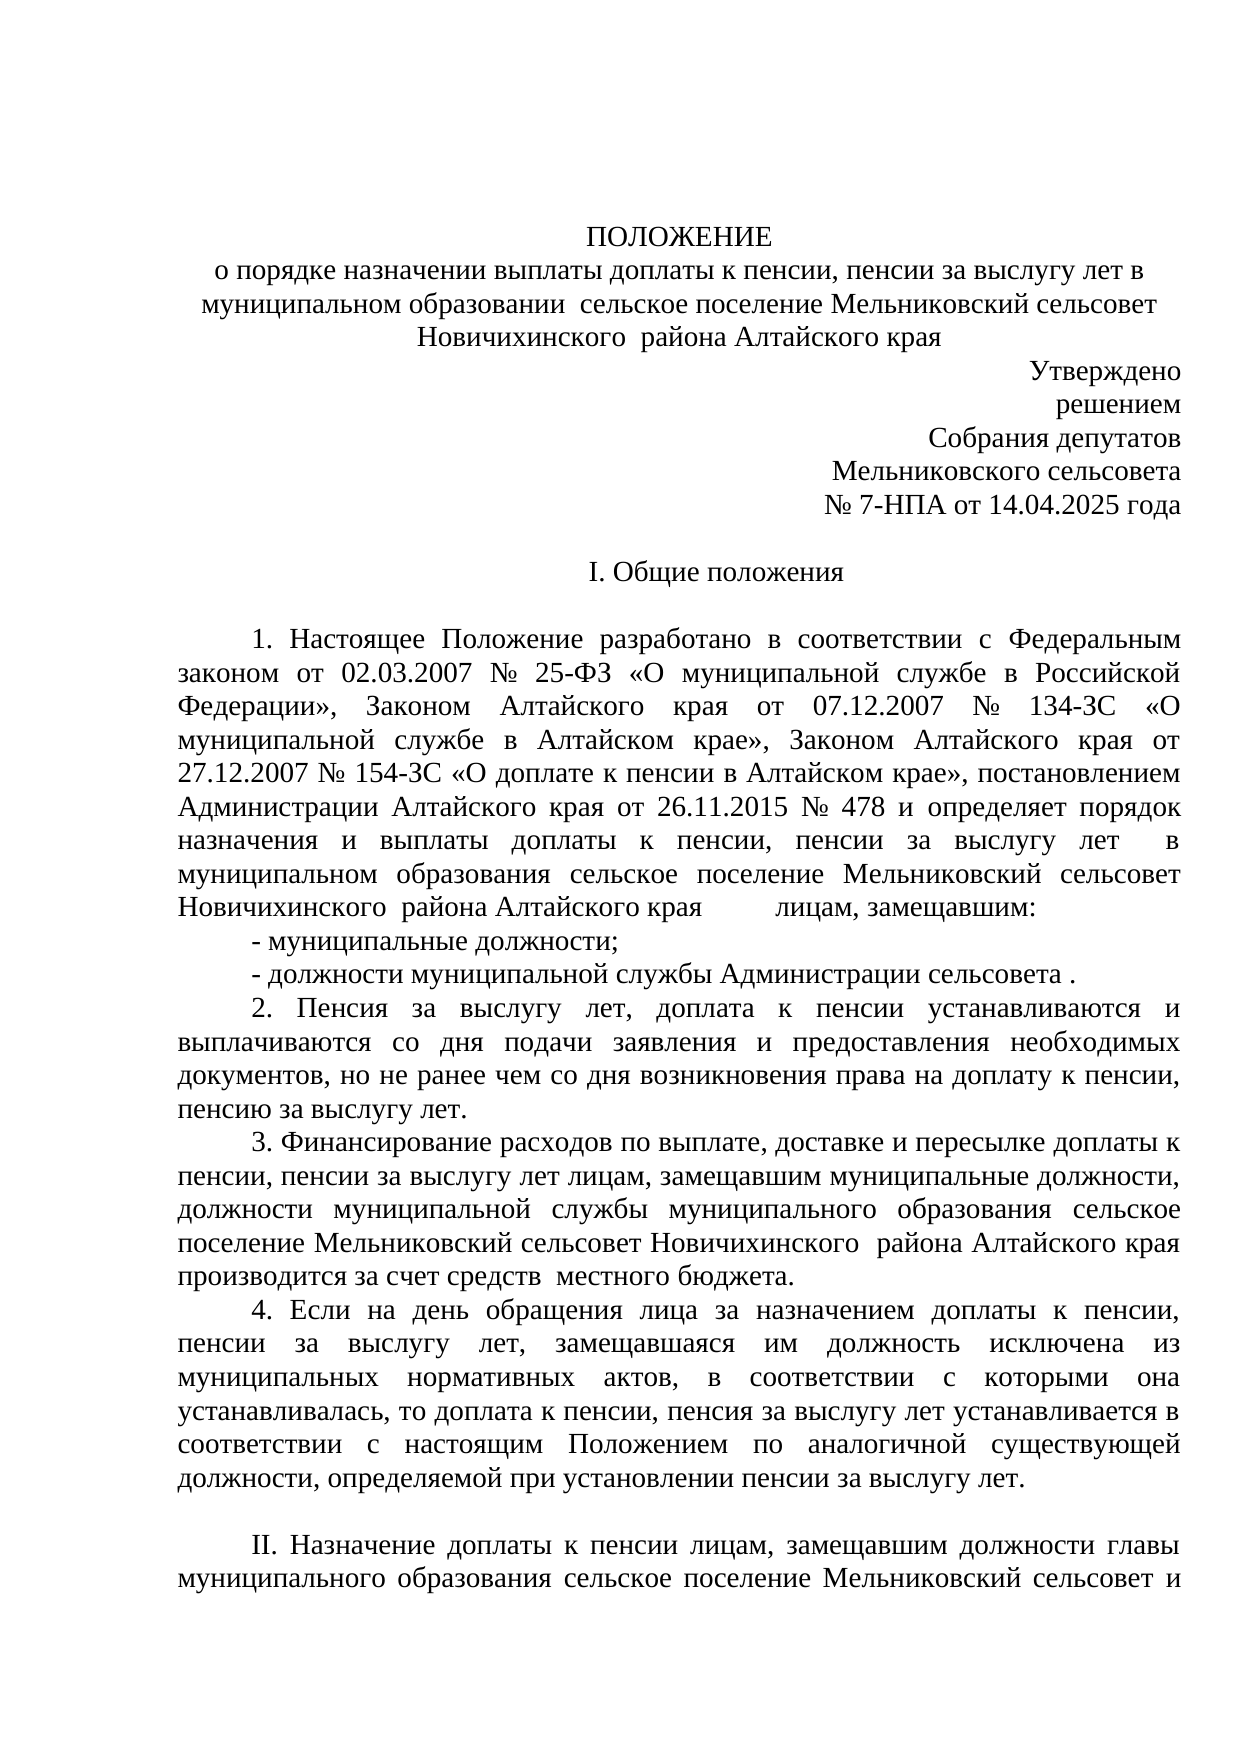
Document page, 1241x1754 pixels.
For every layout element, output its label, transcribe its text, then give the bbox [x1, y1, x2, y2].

text Утверждено [177, 353, 1181, 386]
text I. Общие положения [177, 554, 1181, 588]
text о порядке назначении выплаты доплаты к пенсии, пенсии за выслугу лет в муниципальном образовании сельское поселение Мельниковский сельсовет Новичихинского района Алтайского края [177, 252, 1181, 353]
text 1. Настоящее Положение разработано в соответствии с Федеральным законом от 02.03.2007 № 25-ФЗ «О муниципальной службе в Российской Федерации», Законом Алтайского края от 07.12.2007 № 134-ЗС «О муниципальной службе в Алтайском крае», Законом Алтайского края от 27.12.2007 № 154-ЗС «О доплате к пенсии в Алтайском крае», постановлением Администрации Алтайского края от 26.11.2015 № 478 и определяет порядок назначения и выплаты доплаты к пенсии, пенсии за выслугу лет в муниципальном образования сельское поселение Мельниковский сельсовет Новичихинского района Алтайского края лицам, замещавшим: [177, 621, 1181, 923]
text № 7-НПА от 14.04.2025 года [177, 487, 1181, 521]
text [177, 1527, 1181, 1594]
text 2. Пенсия за выслугу лет, доплата к пенсии устанавливаются и выплачиваются со дня подачи заявления и предоставления необходимых документов, но не ранее чем со дня возникновения права на доплату к пенсии, пенсию за выслугу лет. [177, 990, 1181, 1124]
text - должности муниципальной службы Администрации сельсовета . [177, 957, 1181, 990]
text решением [177, 386, 1181, 420]
text Собрания депутатов [177, 420, 1181, 453]
text Мельниковского сельсовета [177, 453, 1181, 487]
text 4. Если на день обращения лица за назначением доплаты к пенсии, пенсии за выслугу лет, замещавшаяся им должность исключена из муниципальных нормативных актов, в соответствии с которыми она устанавливалась, то доплата к пенсии, пенсия за выслугу лет устанавливается в соответствии с настоящим Положением по аналогичной существующей должности, определяемой при установлении пенсии за выслугу лет. [177, 1292, 1181, 1493]
text 3. Финансирование расходов по выплате, доставке и пересылке доплаты к пенсии, пенсии за выслугу лет лицам, замещавшим муниципальные должности, должности муниципальной службы муниципального образования сельское поселение Мельниковский сельсовет Новичихинского района Алтайского края производится за счет средств местного бюджета. [177, 1124, 1181, 1292]
text - муниципальные должности; [177, 923, 1181, 957]
text ПОЛОЖЕНИЕ [177, 219, 1181, 252]
